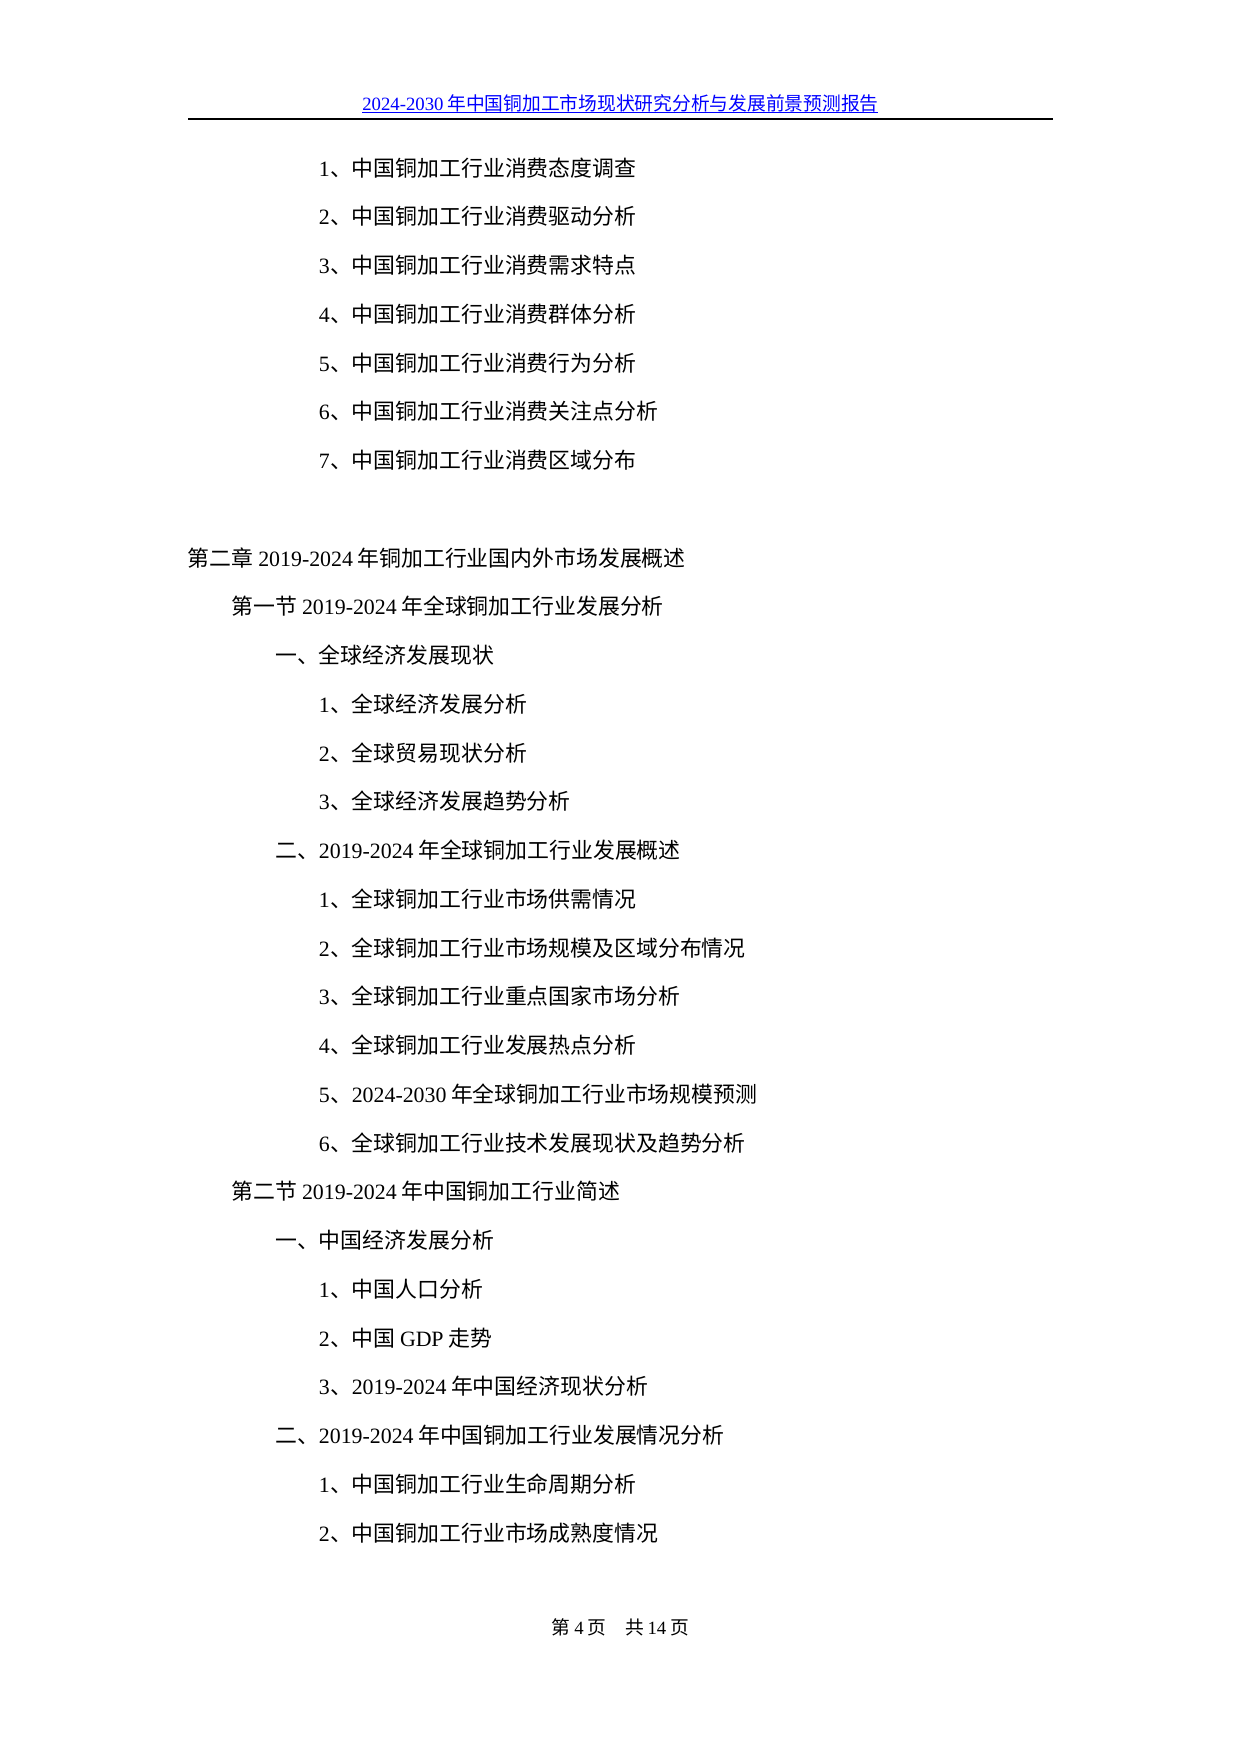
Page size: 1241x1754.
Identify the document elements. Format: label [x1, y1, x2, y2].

text [187, 150, 1053, 1548]
